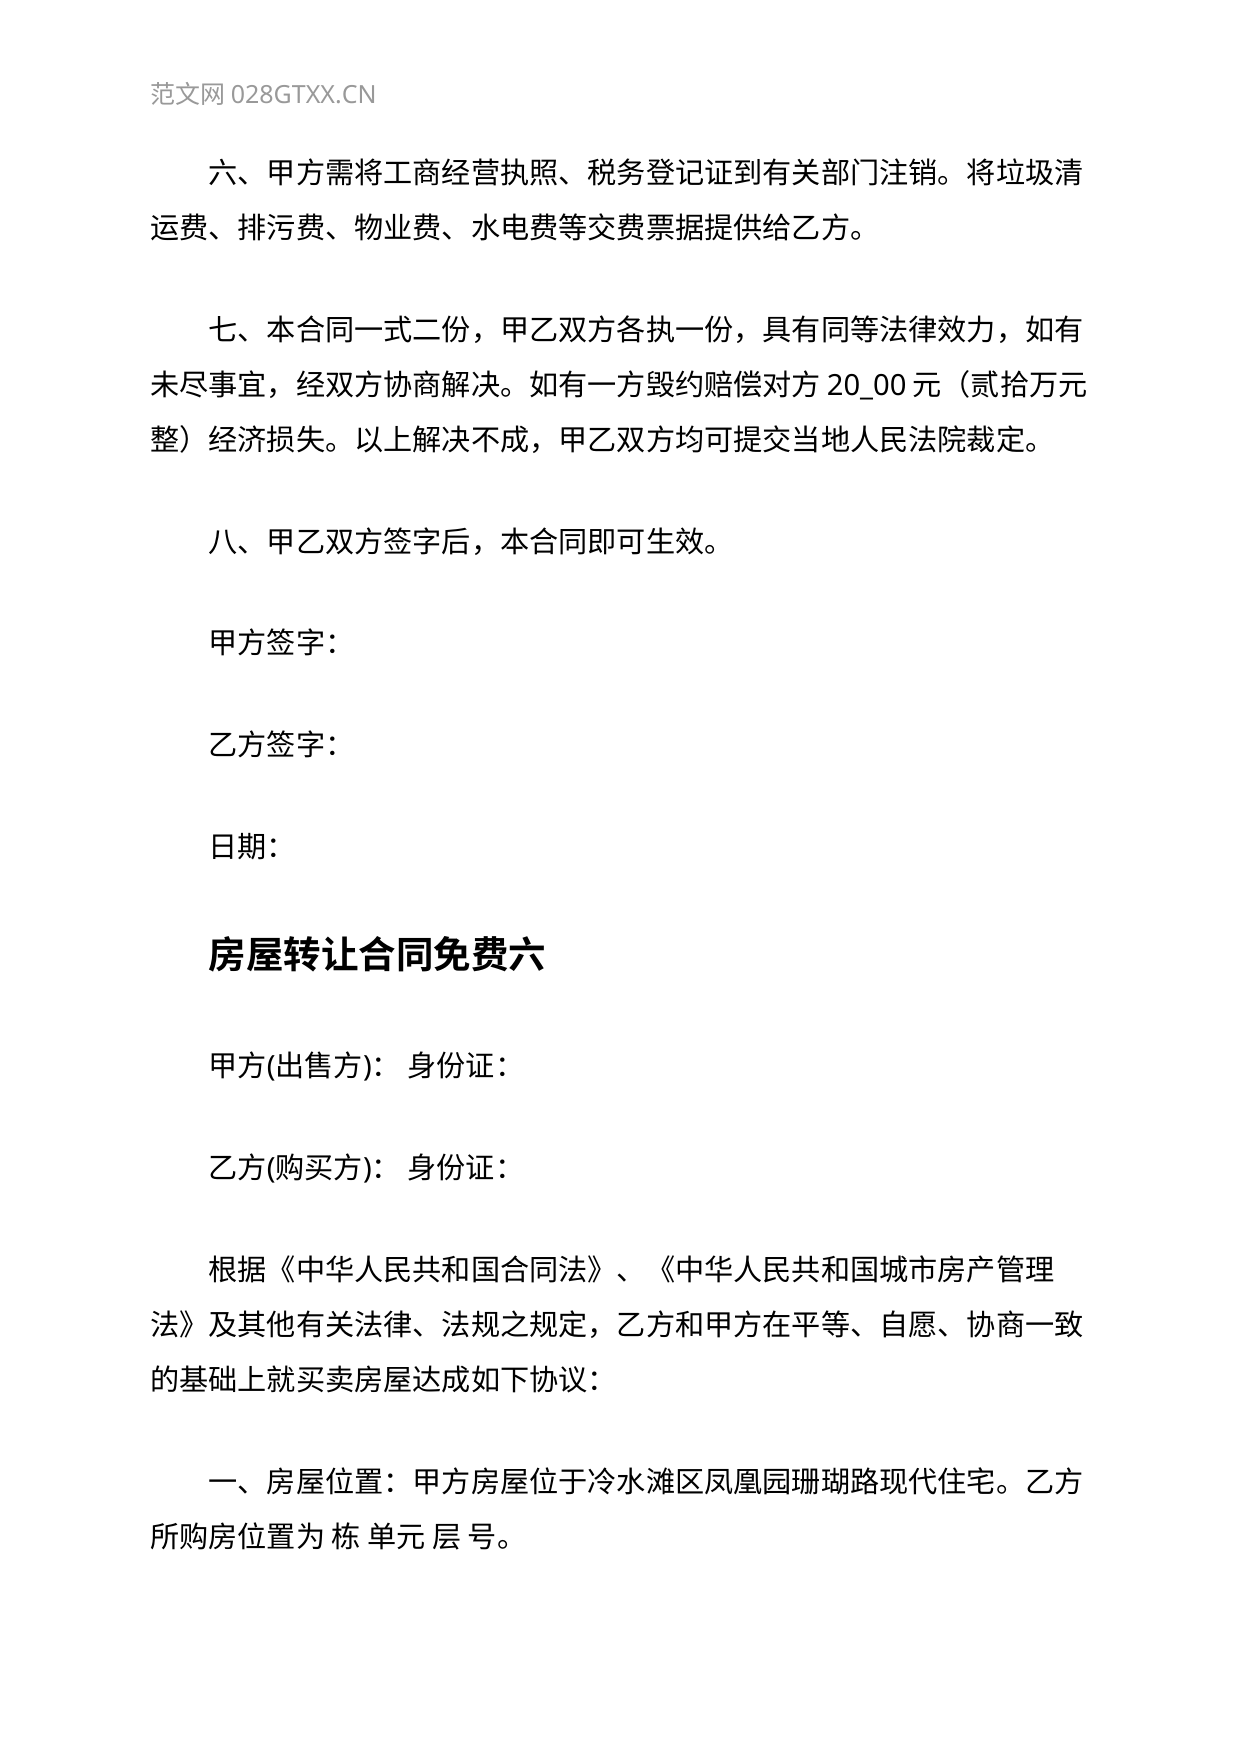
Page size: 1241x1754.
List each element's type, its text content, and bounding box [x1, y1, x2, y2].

text 乙方签字： [150, 722, 1090, 764]
text 根据《中华人民共和国合同法》、《中华人民共和国城市房产管理法》及其他有关法律、法规之规定，乙方和甲方在平等、自愿、协商一致的基础上就买卖房屋达成如下协议： [150, 1247, 1090, 1399]
text 房屋转让合同免费六 [150, 925, 1090, 980]
text 甲方(出售方)： 身份证： [150, 1043, 1090, 1085]
text 日期： [150, 824, 1090, 866]
text 七、本合同一式二份，甲乙双方各执一份，具有同等法律效力，如有未尽事宜，经双方协商解决。如有一方毁约赔偿对方20_00元（贰拾万元整）经济损失。以上解决不成，甲乙双方均可提交当地人民法院裁定。 [150, 307, 1090, 459]
text 一、房屋位置：甲方房屋位于冷水滩区凤凰园珊瑚路现代住宅。乙方所购房位置为 栋 单元 层 号。 [150, 1458, 1090, 1556]
text 乙方(购买方)： 身份证： [150, 1145, 1090, 1187]
text 八、甲乙双方签字后，本合同即可生效。 [150, 518, 1090, 561]
text 甲方签字： [150, 620, 1090, 662]
text 六、甲方需将工商经营执照、税务登记证到有关部门注销。将垃圾清运费、排污费、物业费、水电费等交费票据提供给乙方。 [150, 150, 1090, 247]
